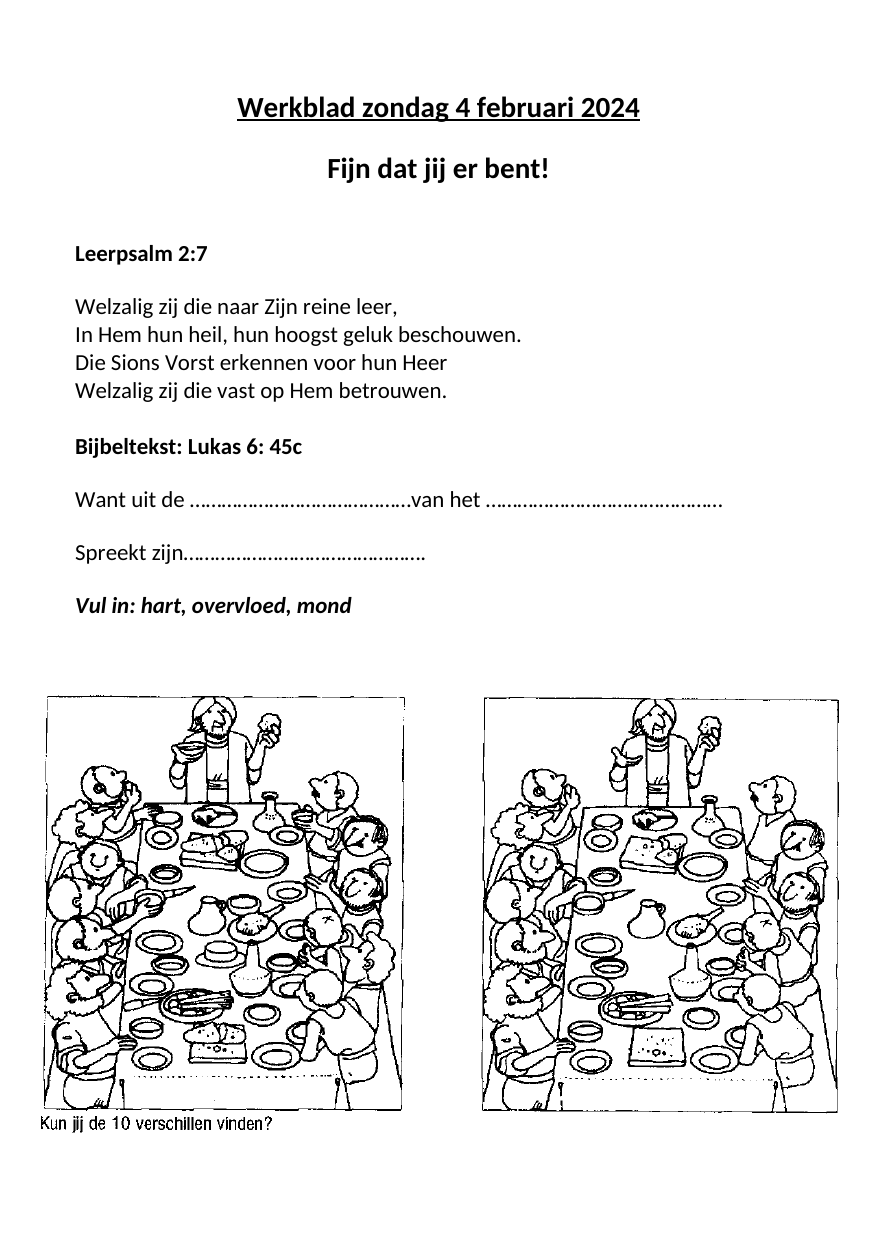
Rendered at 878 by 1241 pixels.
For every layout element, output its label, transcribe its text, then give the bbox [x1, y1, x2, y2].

text Spreekt zijn………………………………………. [75, 538, 802, 566]
text Leerpsalm 2:7 [75, 239, 802, 267]
text Die Sions Vorst erkennen voor hun Heer [75, 348, 802, 376]
text In Hem hun heil, hun hoogst geluk beschouwen. [75, 320, 802, 348]
text Welzalig zij die naar Zijn reine leer, [75, 292, 802, 320]
text Bijbeltekst: Lukas 6: 45c [75, 432, 802, 460]
text Vul in: hart, overvloed, mond [75, 591, 802, 619]
text Werkblad zondag 4 februari 2024 [75, 89, 802, 124]
text Welzalig zij die vast op Hem betrouwen. [75, 376, 802, 404]
picture [16, 682, 854, 1137]
text Want uit de ……………………………………van het ……………………………………… [75, 485, 802, 513]
text Fijn dat jij er bent! [75, 150, 802, 186]
